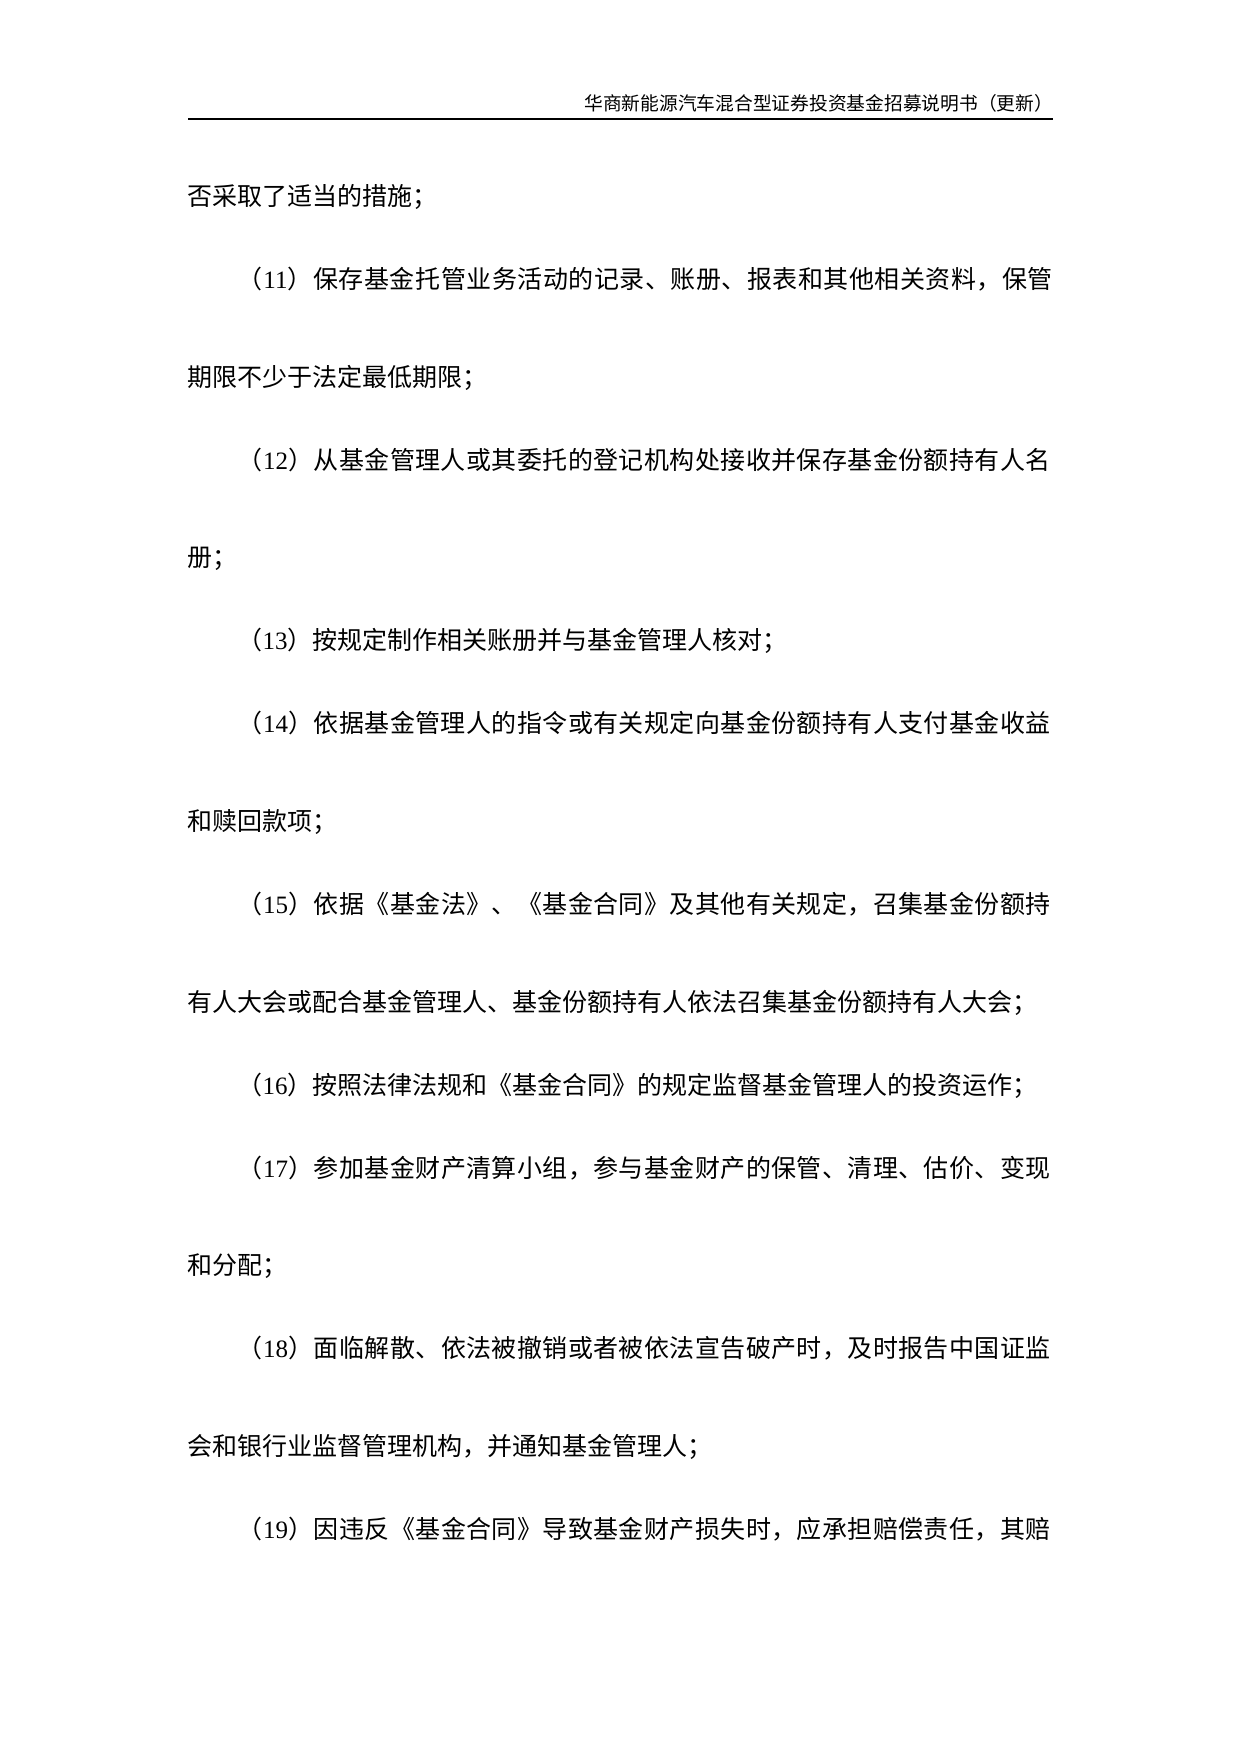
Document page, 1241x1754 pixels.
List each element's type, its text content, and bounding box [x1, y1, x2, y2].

text （13）按规定制作相关账册并与基金管理人核对； [187, 606, 1053, 671]
text （16）按照法律法规和《基金合同》的规定监督基金管理人的投资运作； [187, 1051, 1053, 1116]
text （17）参加基金财产清算小组，参与基金财产的保管、清理、估价、变现和分配； [187, 1134, 1053, 1296]
text （15）依据《基金法》、《基金合同》及其他有关规定，召集基金份额持有人大会或配合基金管理人、基金份额持有人依法召集基金份额持有人大会； [187, 870, 1053, 1033]
text （11）保存基金托管业务活动的记录、账册、报表和其他相关资料，保管期限不少于法定最低期限； [187, 245, 1053, 408]
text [187, 1495, 1053, 1560]
text （18）面临解散、依法被撤销或者被依法宣告破产时，及时报告中国证监会和银行业监督管理机构，并通知基金管理人； [187, 1314, 1053, 1477]
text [187, 162, 1053, 227]
text （14）依据基金管理人的指令或有关规定向基金份额持有人支付基金收益和赎回款项； [187, 689, 1053, 852]
text （12）从基金管理人或其委托的登记机构处接收并保存基金份额持有人名册； [187, 426, 1053, 588]
